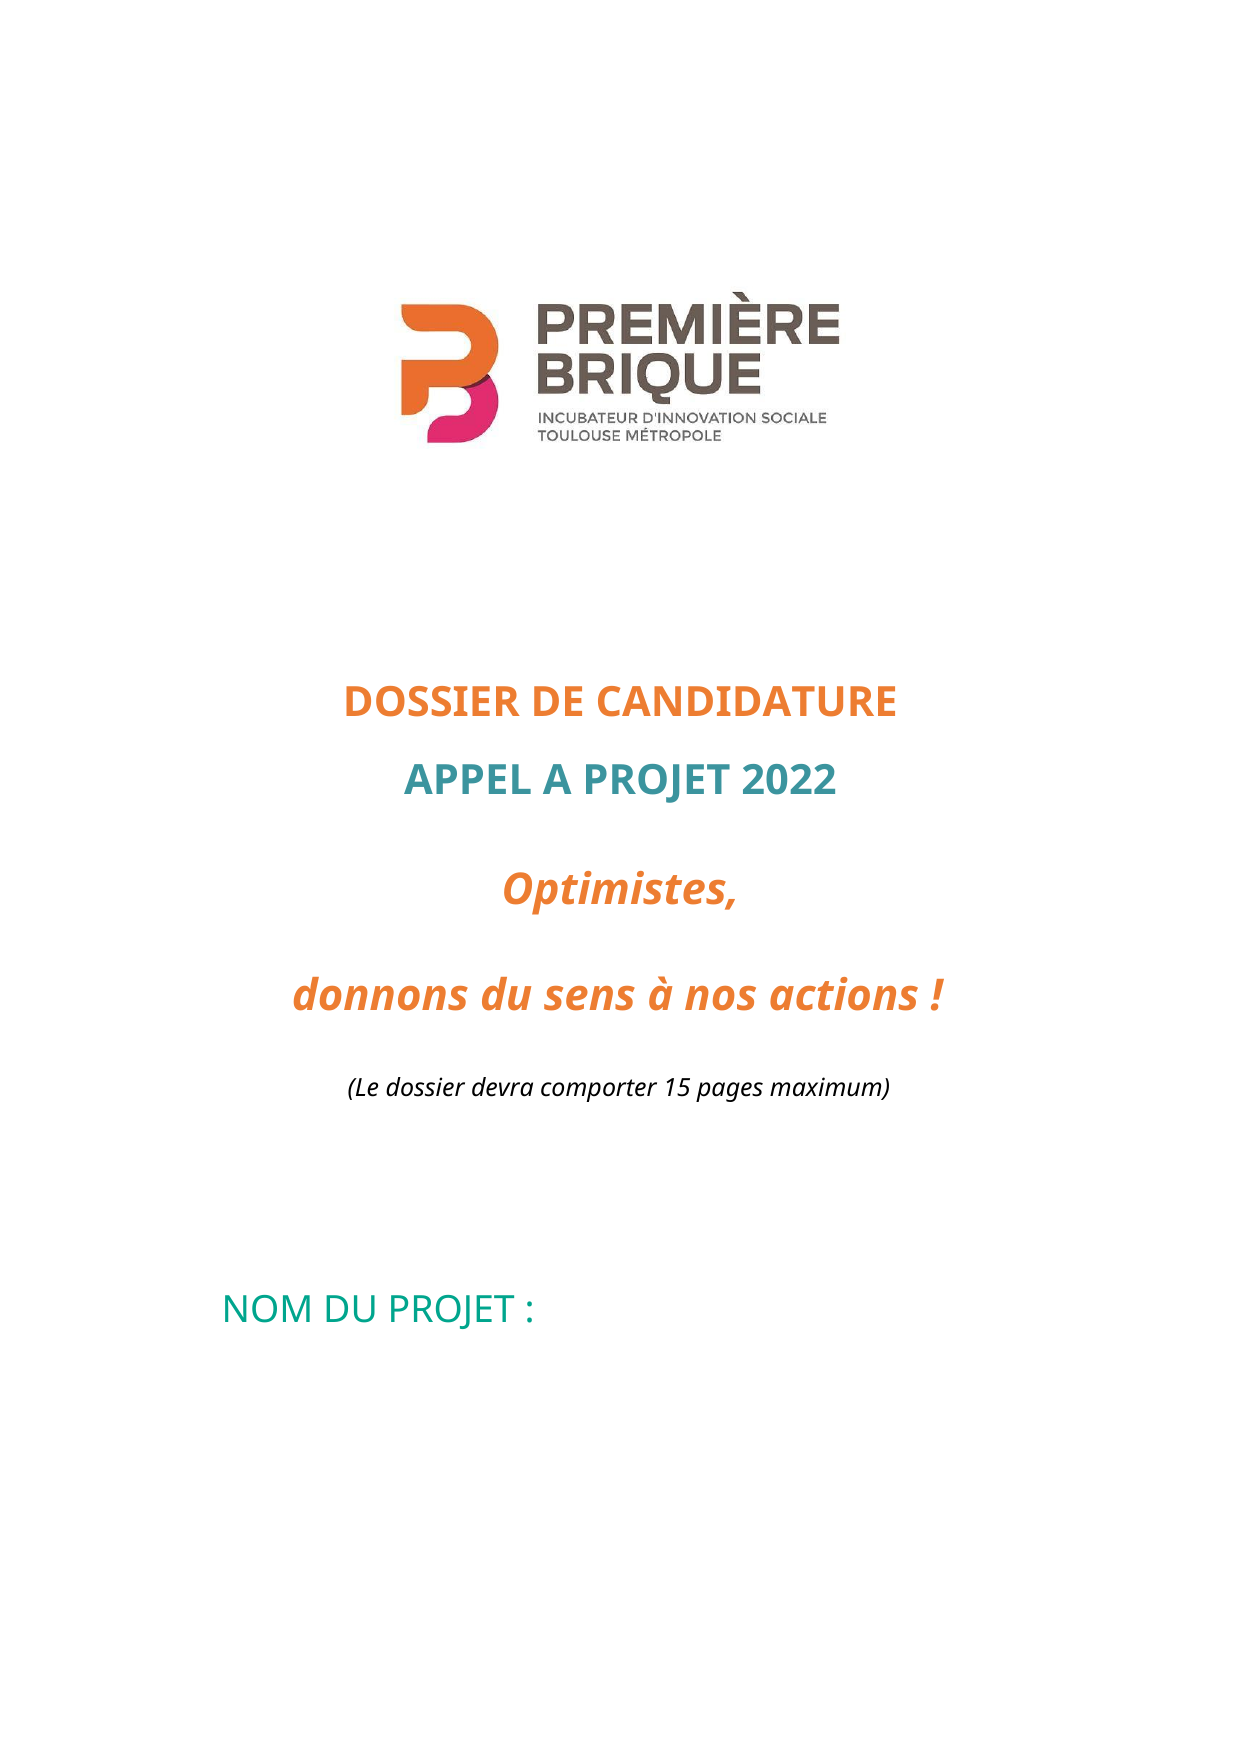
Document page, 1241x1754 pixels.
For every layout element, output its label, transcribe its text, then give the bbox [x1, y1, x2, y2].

text Optimistes, [148, 857, 1093, 917]
text (Le dossier devra comporter 15 pages maximum) [148, 1069, 1093, 1103]
text NOM DU PROJET : [135, 1283, 1093, 1334]
text DOSSIER DE CANDIDATURE [148, 672, 1093, 728]
text donnons du sens à nos actions ! [148, 963, 1093, 1023]
text APPEL A PROJET 2022 [148, 749, 1093, 806]
picture [278, 147, 962, 587]
